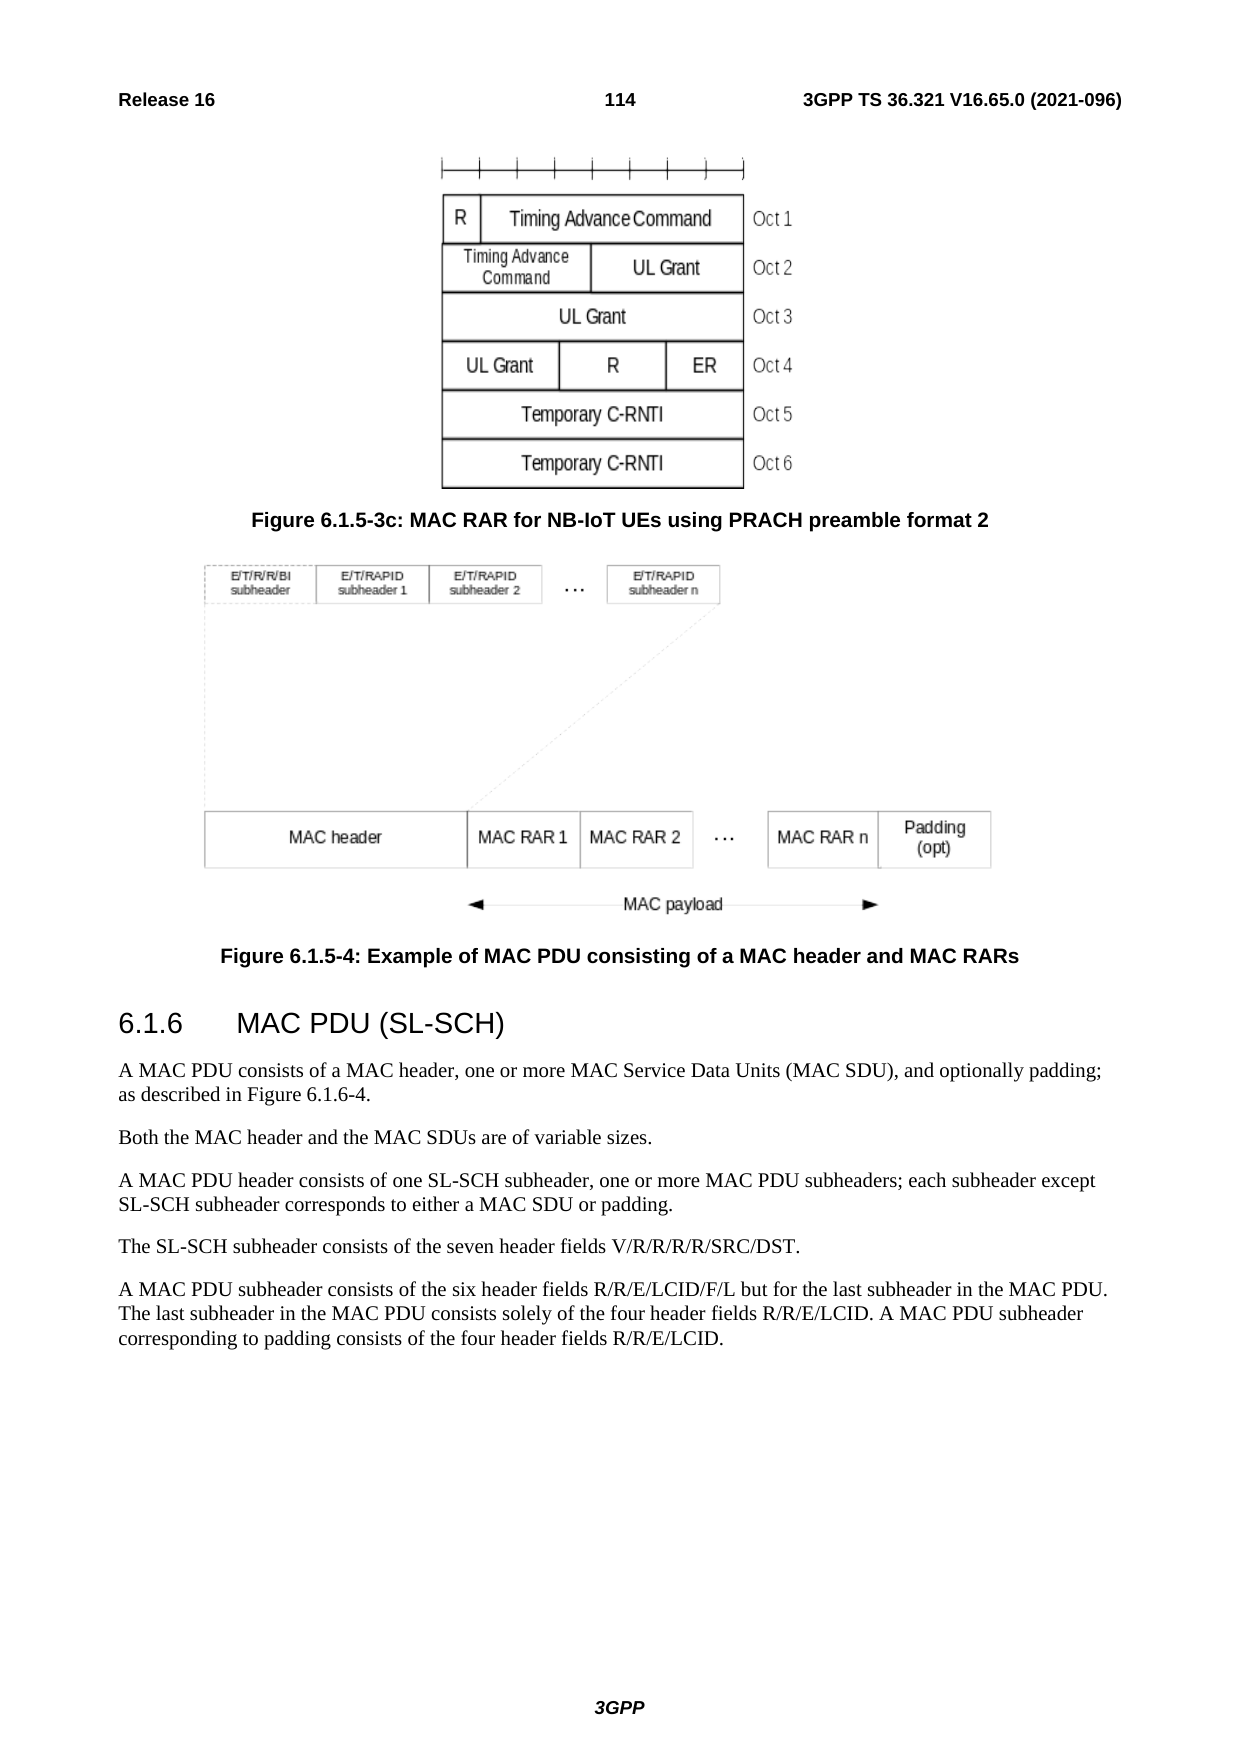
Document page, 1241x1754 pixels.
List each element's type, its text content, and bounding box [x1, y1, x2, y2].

text The SL-SCH subheader consists of the seven header fields V/R/R/R/R/SRC/DST. [118, 1234, 1122, 1258]
text Figure 6.1.5-4: Example of MAC PDU consisting of a MAC header and MAC RARs [118, 944, 1122, 968]
text A MAC PDU header consists of one SL-SCH subheader, one or more MAC PDU subheaders; each subheader except SL-SCH subheader corresponds to either a MAC SDU or padding. [118, 1168, 1122, 1216]
text A MAC PDU subheader consists of the six header fields R/R/E/LCID/F/L but for the last subheader in the MAC PDU. The last subheader in the MAC PDU consists solely of the four header fields R/R/E/LCID. A MAC PDU subheader corresponding to padding consists of the four header fields R/R/E/LCID. [118, 1277, 1122, 1349]
subtitle 6.1.6 MAC PDU (SL-SCH) [118, 1006, 1122, 1039]
text A MAC PDU consists of a MAC header, one or more MAC Service Data Units (MAC SDU), and optionally padding; as described in Figure 6.1.6-4. [118, 1058, 1122, 1106]
text Figure 6.1.5-3c: MAC RAR for NB-IoT UEs using PRACH preamble format 2 [118, 508, 1122, 532]
text Both the MAC header and the MAC SDUs are of variable sizes. [118, 1125, 1122, 1149]
